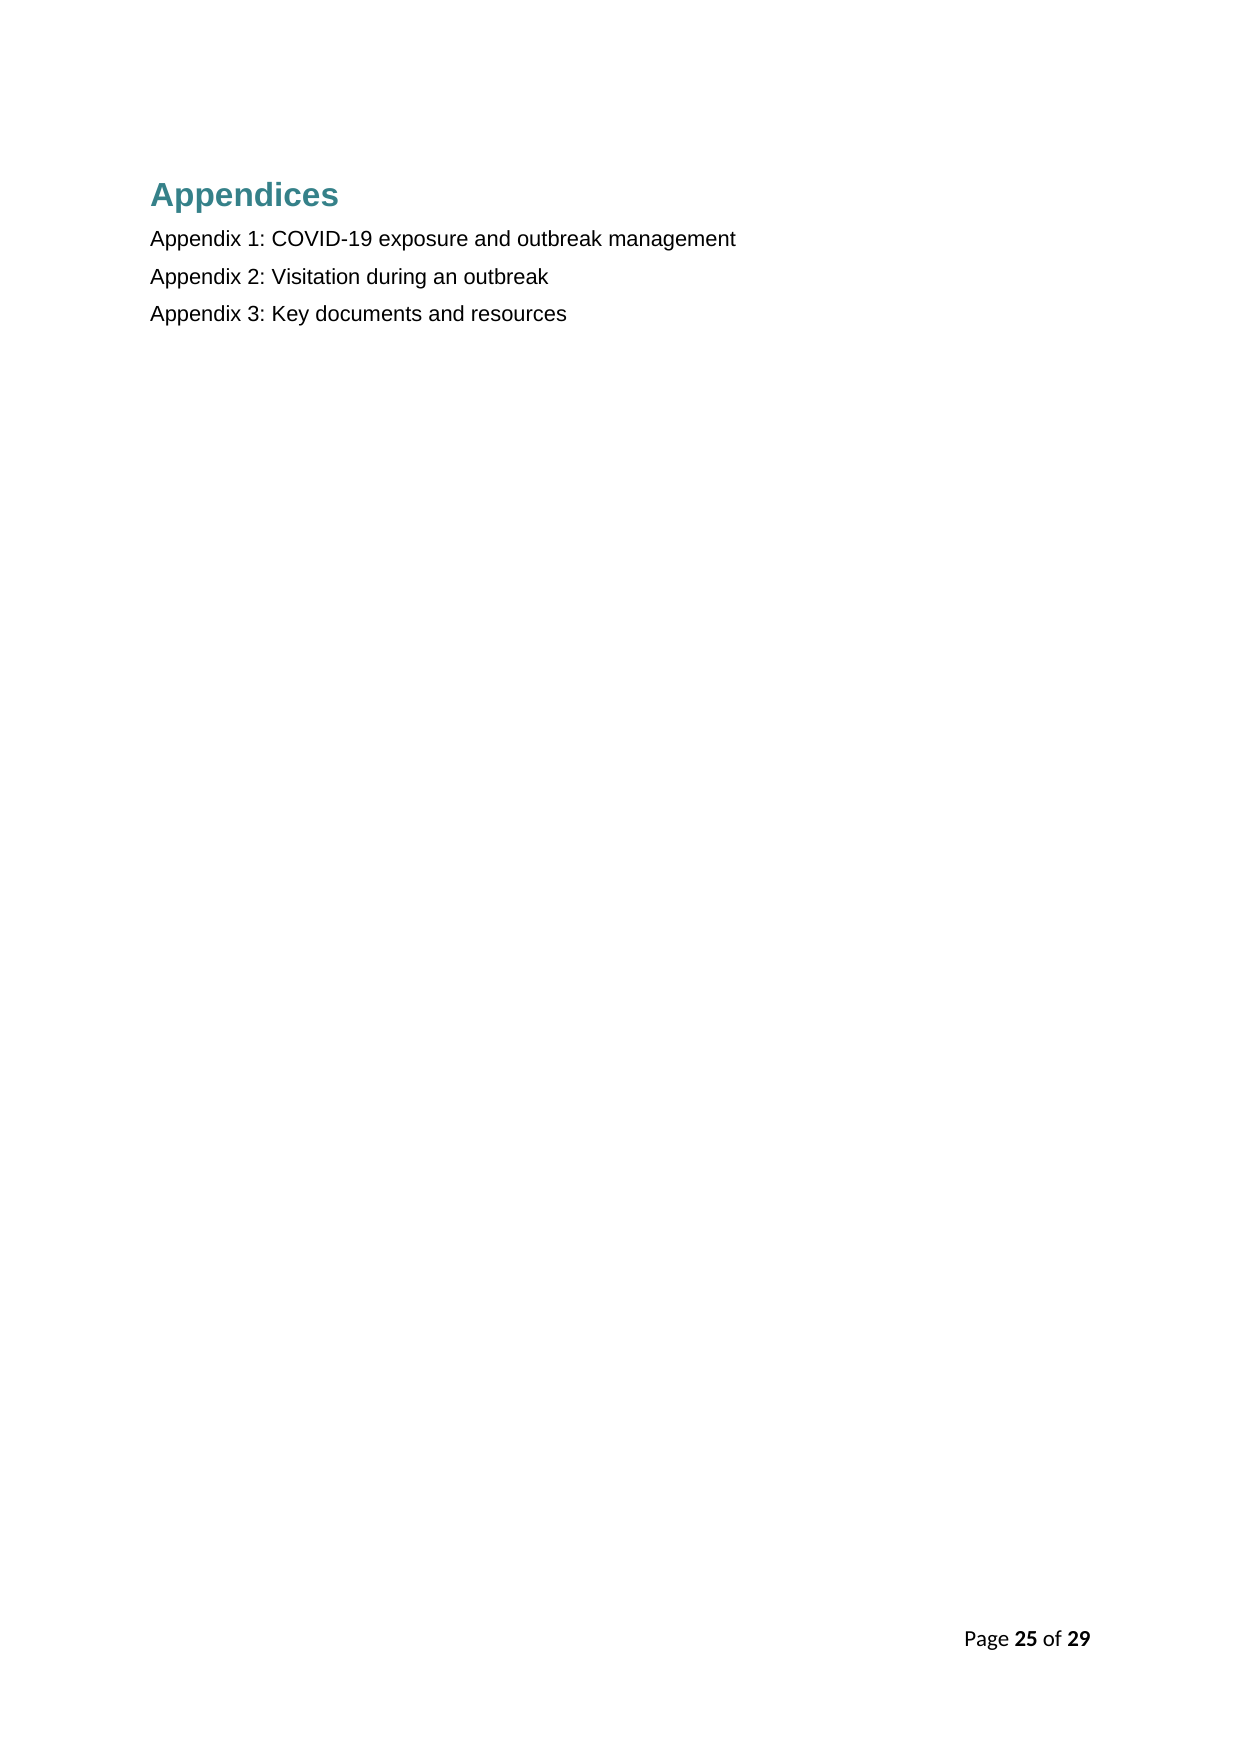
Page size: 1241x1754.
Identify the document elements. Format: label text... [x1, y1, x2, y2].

text Appendix 3: Key documents and resources [150, 301, 1090, 327]
text Appendix 1: COVID-19 exposure and outbreak management [150, 226, 1090, 251]
text Appendix 2: Visitation during an outbreak [150, 264, 1090, 289]
subtitle Appendices [150, 175, 1090, 213]
